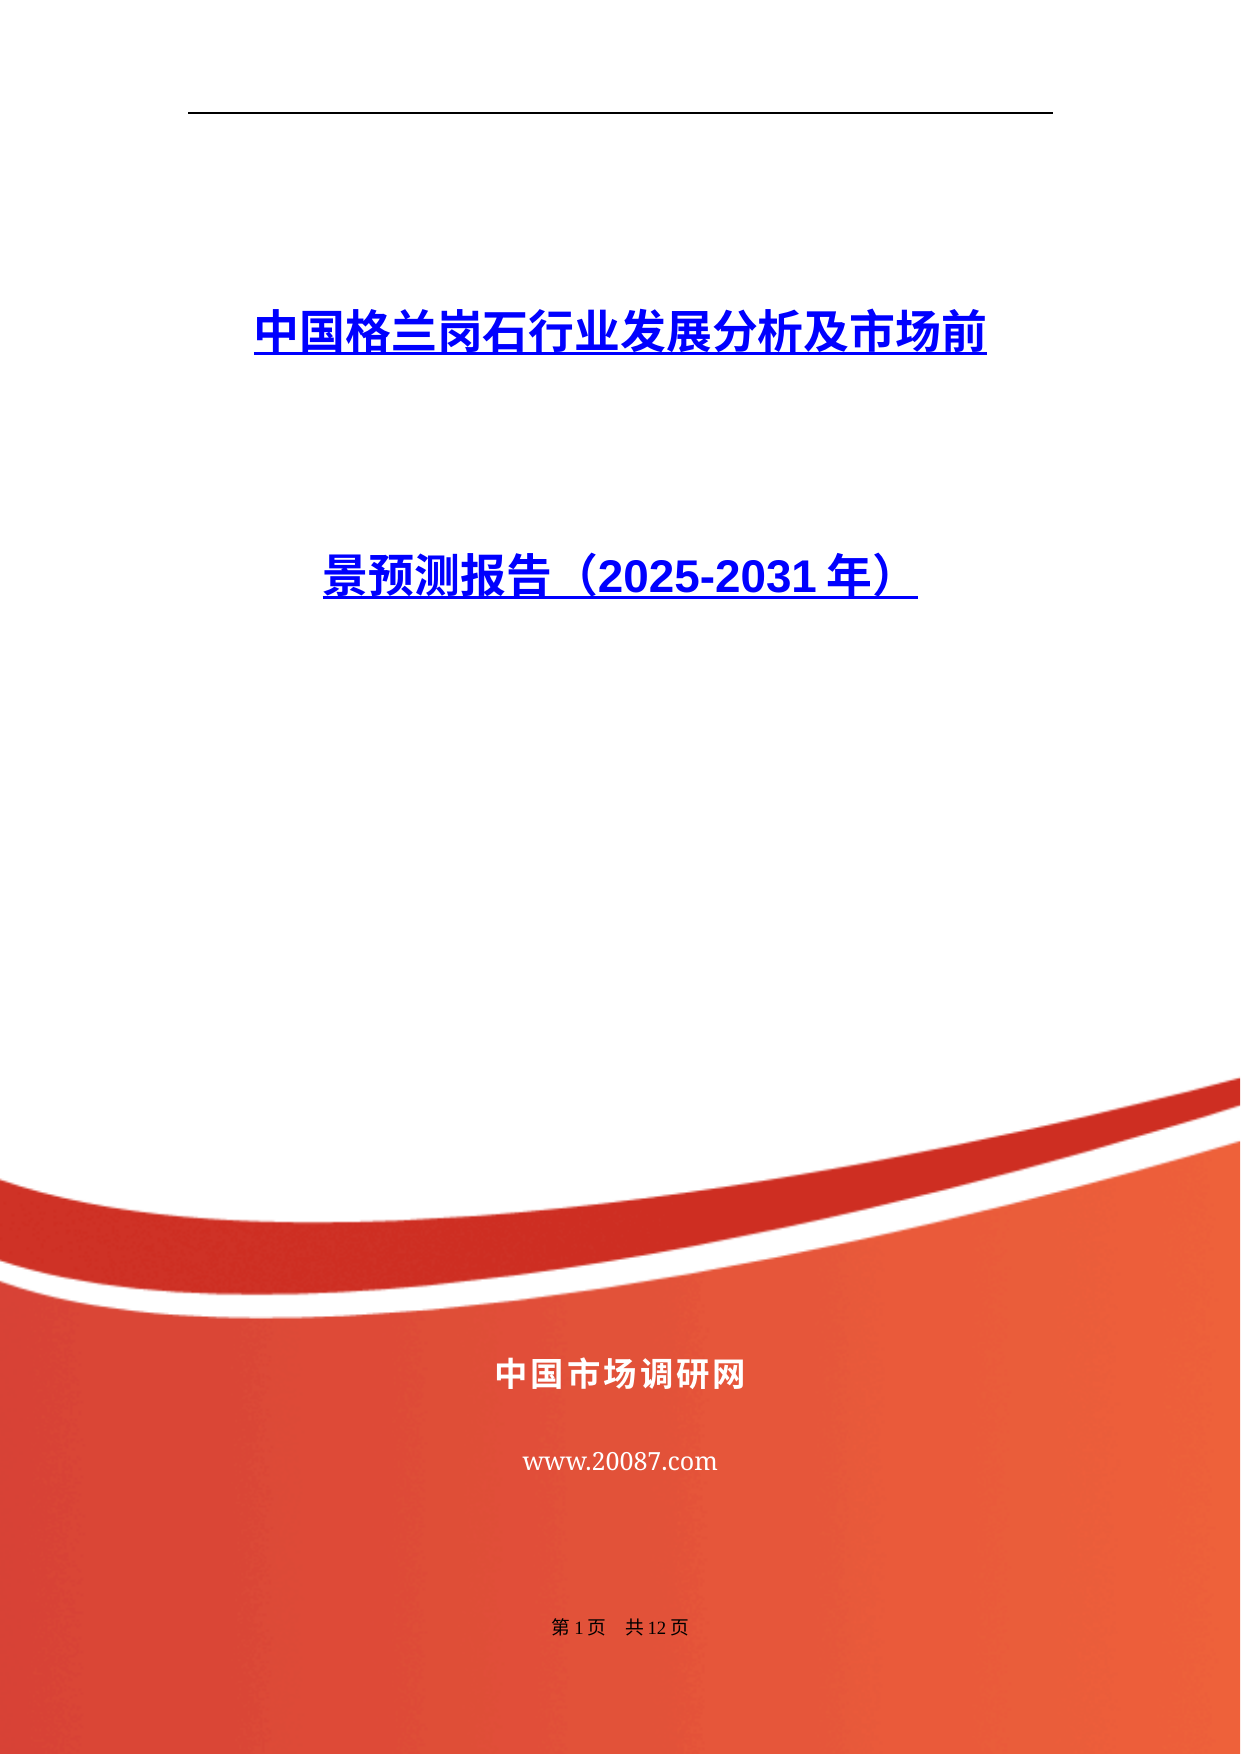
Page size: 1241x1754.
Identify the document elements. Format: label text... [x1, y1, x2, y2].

picture [0, 1006, 1241, 1754]
subtitle 中国市场调研网 [187, 1339, 1053, 1404]
table_header 中国格兰岗石行业发展分析及市场前景预测报告（2025-2031年） [188, 207, 1053, 773]
text www.20087.com [187, 1428, 1053, 1493]
